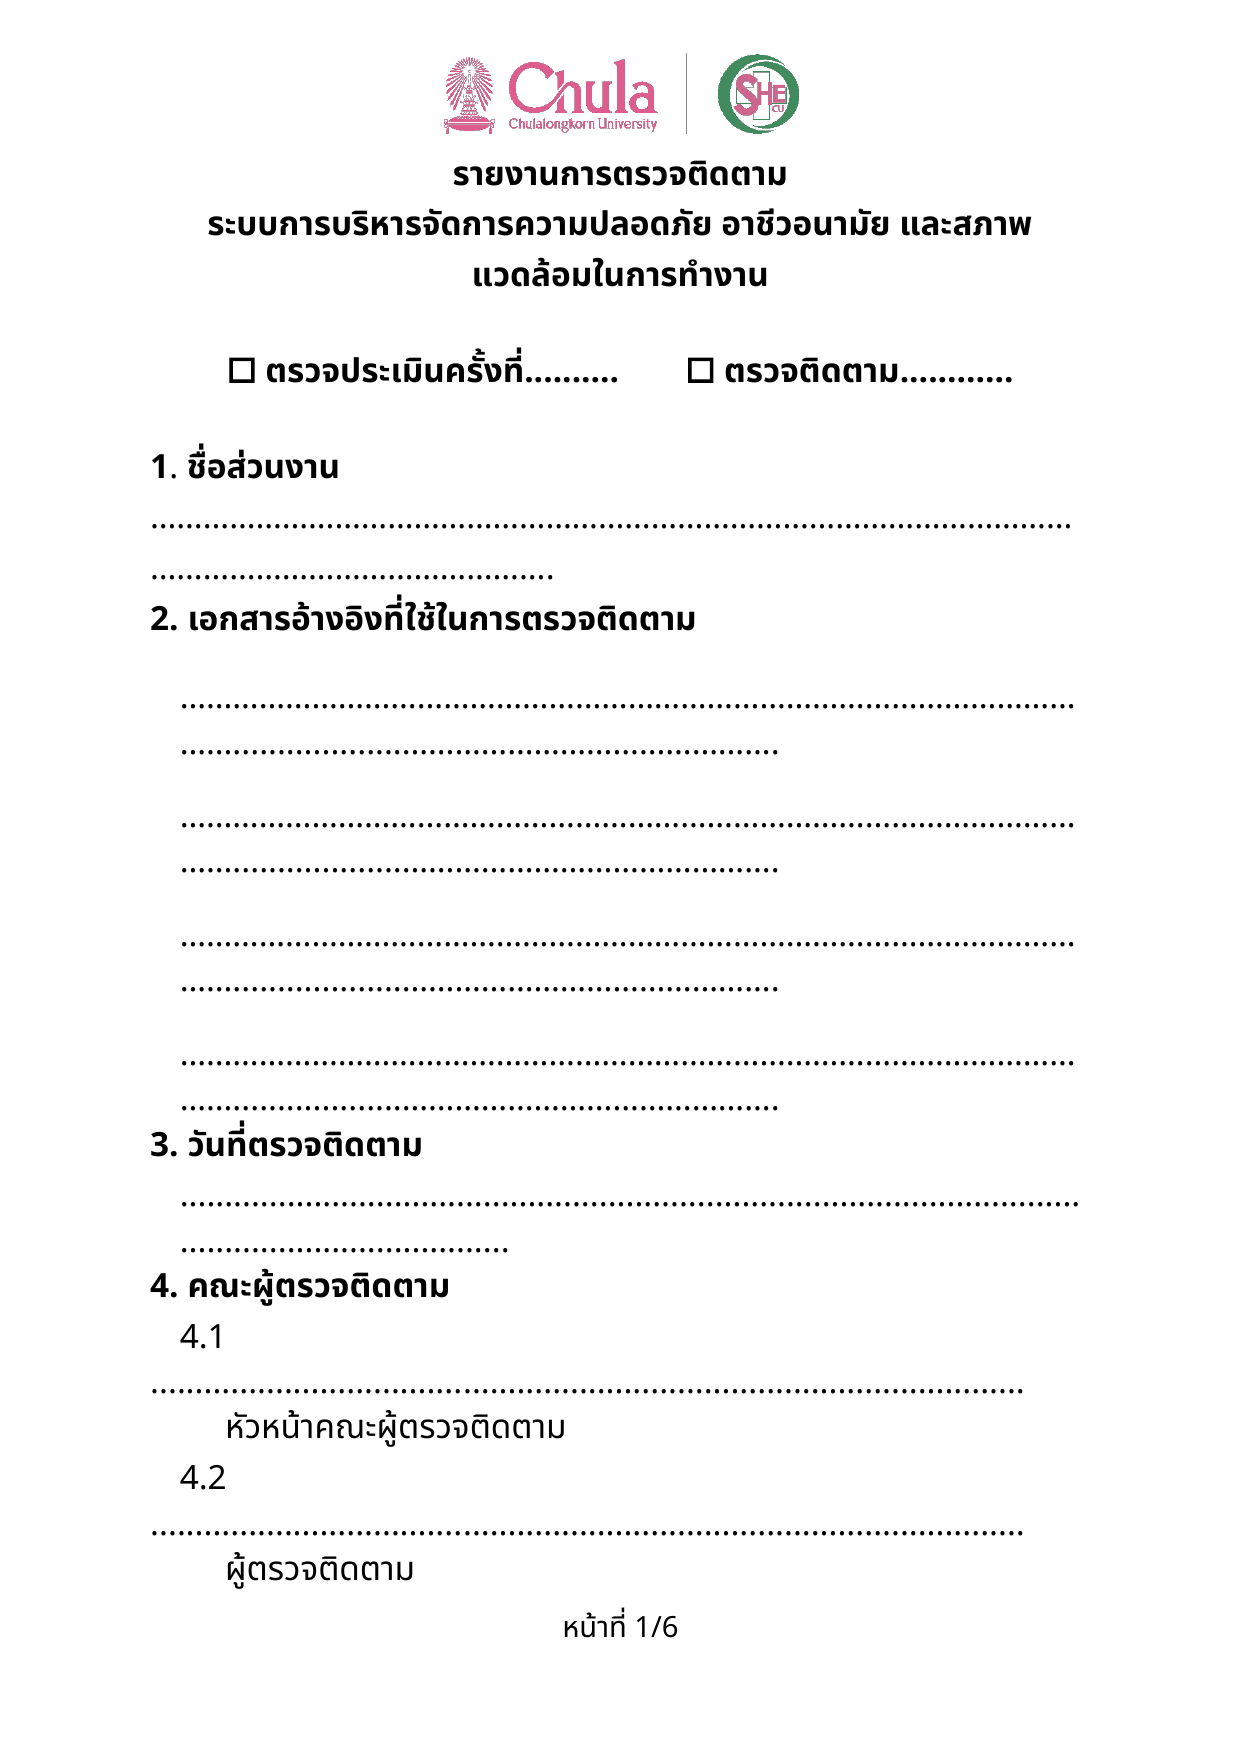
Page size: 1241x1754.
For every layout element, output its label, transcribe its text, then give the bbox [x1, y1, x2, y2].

picture [397, 38, 844, 150]
text รายงานการตรวจติดตาม [150, 150, 1090, 200]
text ………………………………………………………………………………………………...................……………………………………. [150, 883, 1090, 1002]
text 4. คณะผู้ตรวจติดตาม [150, 1262, 1090, 1312]
text ระบบการบริหารจัดการความปลอดภัย อาชีวอนามัย และสภาพแวดล้อมในการทำงาน [150, 200, 1090, 301]
text 3. วันที่ตรวจติดตาม .......................................................................................................................................... [150, 1120, 1090, 1262]
text ………………………………………………………………………………………………...................……………………………………. [150, 645, 1090, 764]
text 4.2 .................................................................................................. ผู้ตรวจติดตาม [150, 1454, 1090, 1595]
text 4.1 .................................................................................................. หัวหน้าคณะผู้ตรวจติดตาม [150, 1312, 1090, 1454]
text 2. เอกสารอ้างอิงที่ใช้ในการตรวจติดตาม [150, 594, 1090, 645]
text ตรวจประเมินครั้งที่.......... ตรวจติดตาม............ [150, 347, 1090, 397]
text ………………………………………………………………………………………………...................……………………………………. [150, 764, 1090, 883]
text 1. ชื่อส่วนงาน ……………………………………………………………………………………………………………………………………. [150, 443, 1090, 594]
text ………………………………………………………………………………………………...................……………………………………. [150, 1002, 1090, 1120]
